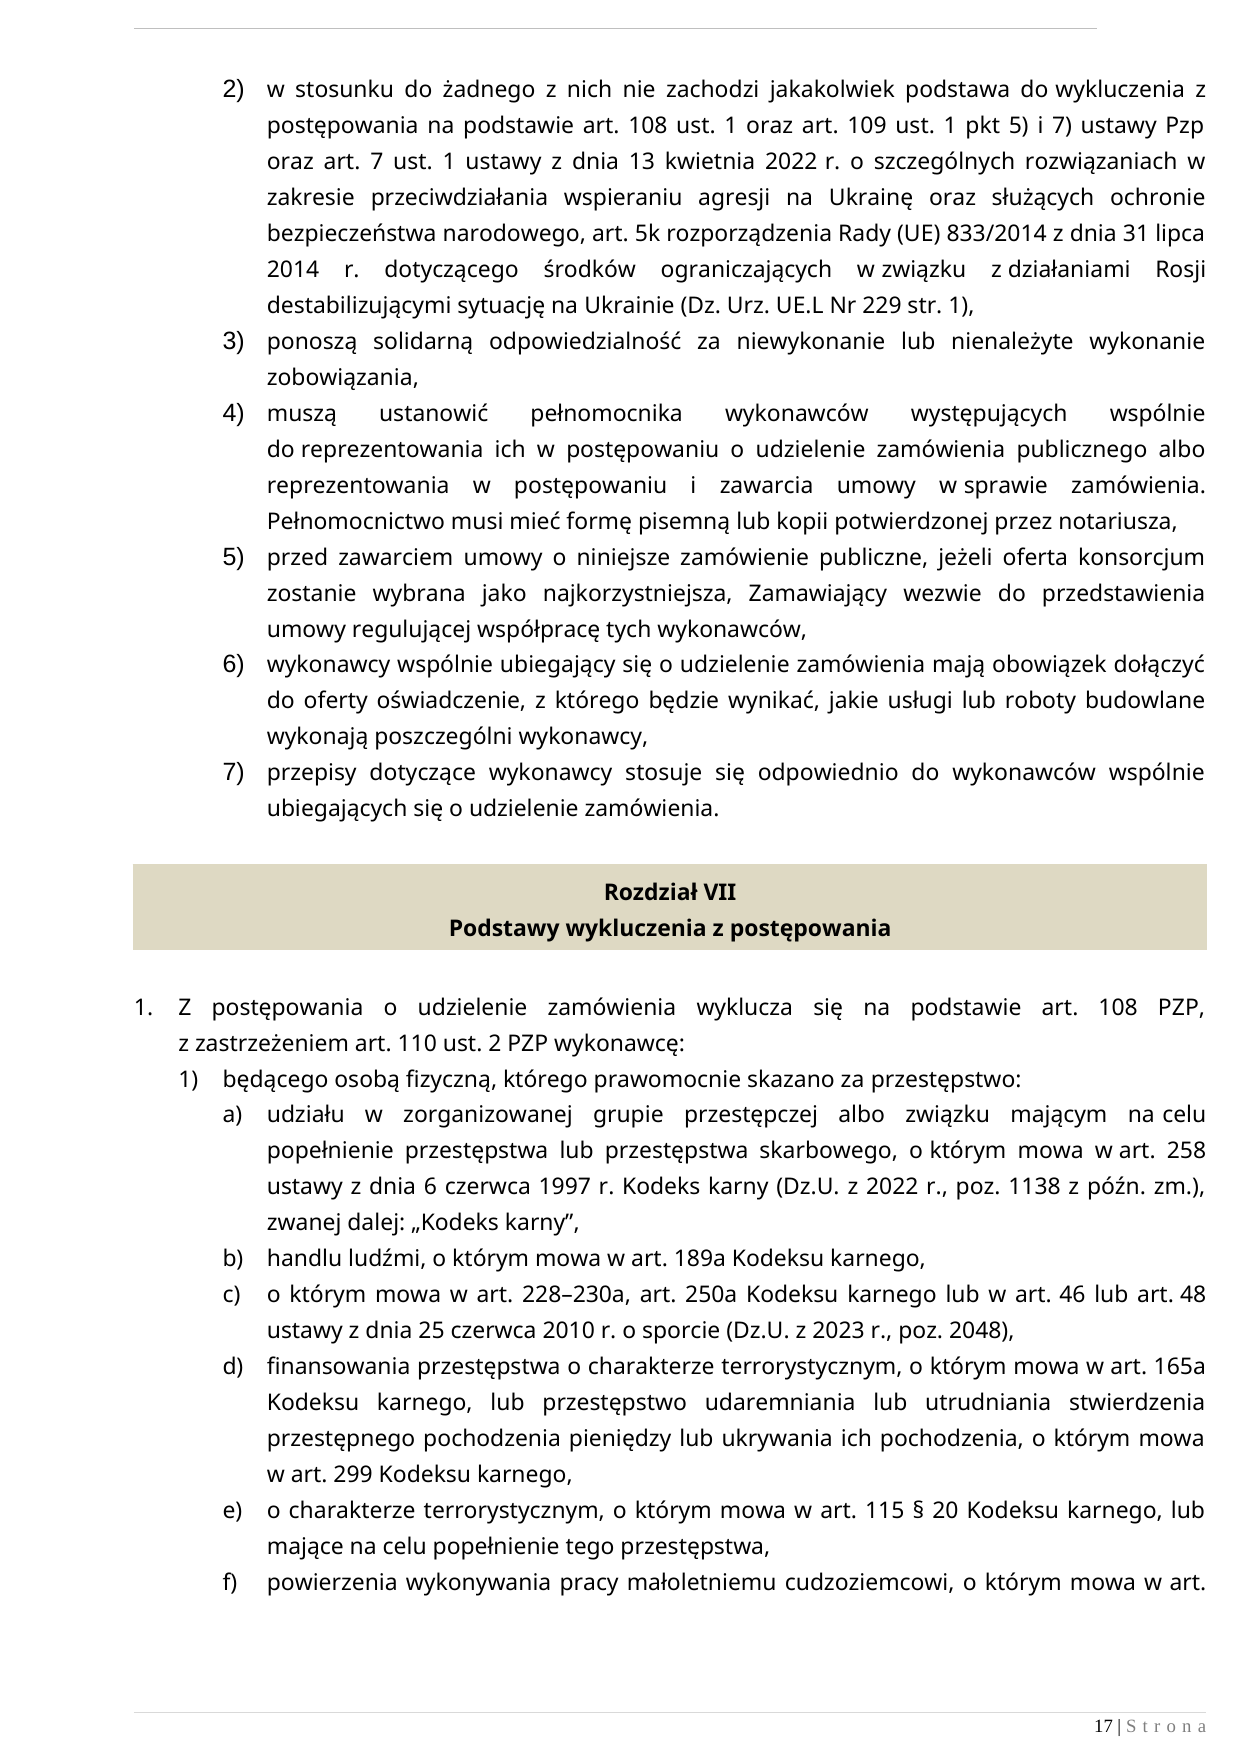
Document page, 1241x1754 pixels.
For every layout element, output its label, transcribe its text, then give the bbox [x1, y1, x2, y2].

text Podstawy wykluczenia z postępowania [134, 900, 1206, 949]
list ponoszą solidarną odpowiedzialność za niewykonanie lub nienależyte wykonanie zobowiązania, [222, 325, 1206, 392]
list Z postępowania o udzielenie zamówienia wyklucza się na podstawie art. 108 PZP, z zastrzeżeniem art. 110 ust. 2 PZP wykonawcę: [134, 991, 1206, 1058]
text Rozdział VII [134, 865, 1206, 900]
list przepisy dotyczące wykonawcy stosuje się odpowiednio do wykonawców wspólnie ubiegających się o udzielenie zamówienia. [222, 756, 1206, 823]
list wykonawcy wspólnie ubiegający się o udzielenie zamówienia mają obowiązek dołączyć do oferty oświadczenie, z którego będzie wynikać, jakie usługi lub roboty budowlane wykonają poszczególni wykonawcy, [222, 648, 1206, 752]
list udziału w zorganizowanej grupie przestępczej albo związku mającym na celu popełnienie przestępstwa lub przestępstwa skarbowego, o którym mowa w art. 258 ustawy z dnia 6 czerwca 1997 r. Kodeks karny (Dz.U. z 2022 r., poz. 1138 z późn. zm.), zwanej dalej: „Kodeks karny”, [222, 1098, 1206, 1237]
list o którym mowa w art. 228–230a, art. 250a Kodeksu karnego lub w art. 46 lub art. 48 ustawy z dnia 25 czerwca 2010 r. o sporcie (Dz.U. z 2023 r., poz. 2048), [222, 1278, 1206, 1345]
list przed zawarciem umowy o niniejsze zamówienie publiczne, jeżeli oferta konsorcjum zostanie wybrana jako najkorzystniejsza, Zamawiający wezwie do przedstawienia umowy regulującej współpracę tych wykonawców, [222, 541, 1206, 644]
list będącego osobą fizyczną, którego prawomocnie skazano za przestępstwo: [178, 1062, 1206, 1094]
list handlu ludźmi, o którym mowa w art. 189a Kodeksu karnego, [222, 1242, 1206, 1273]
list o charakterze terrorystycznym, o którym mowa w art. 115 § 20 Kodeksu karnego, lub mające na celu popełnienie tego przestępstwa, [222, 1494, 1206, 1561]
list muszą ustanowić pełnomocnika wykonawców występujących wspólnie do reprezentowania ich w postępowaniu o udzielenie zamówienia publicznego albo reprezentowania w postępowaniu i zawarcia umowy w sprawie zamówienia. Pełnomocnictwo musi mieć formę pisemną lub kopii potwierdzonej przez notariusza, [222, 397, 1206, 536]
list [222, 1566, 1206, 1597]
list w stosunku do żadnego z nich nie zachodzi jakakolwiek podstawa do wykluczenia z postępowania na podstawie art. 108 ust. 1 oraz art. 109 ust. 1 pkt 5) i 7) ustawy Pzp oraz art. 7 ust. 1 ustawy z dnia 13 kwietnia 2022 r. o szczególnych rozwiązaniach w zakresie przeciwdziałania wspieraniu agresji na Ukrainę oraz służących ochronie bezpieczeństwa narodowego, art. 5k rozporządzenia Rady (UE) 833/2014 z dnia 31 lipca 2014 r. dotyczącego środków ograniczających w związku z działaniami Rosji destabilizującymi sytuację na Ukrainie (Dz. Urz. UE.L Nr 229 str. 1), [222, 73, 1206, 320]
list finansowania przestępstwa o charakterze terrorystycznym, o którym mowa w art. 165a Kodeksu karnego, lub przestępstwo udaremniania lub utrudniania stwierdzenia przestępnego pochodzenia pieniędzy lub ukrywania ich pochodzenia, o którym mowa w art. 299 Kodeksu karnego, [222, 1350, 1206, 1489]
